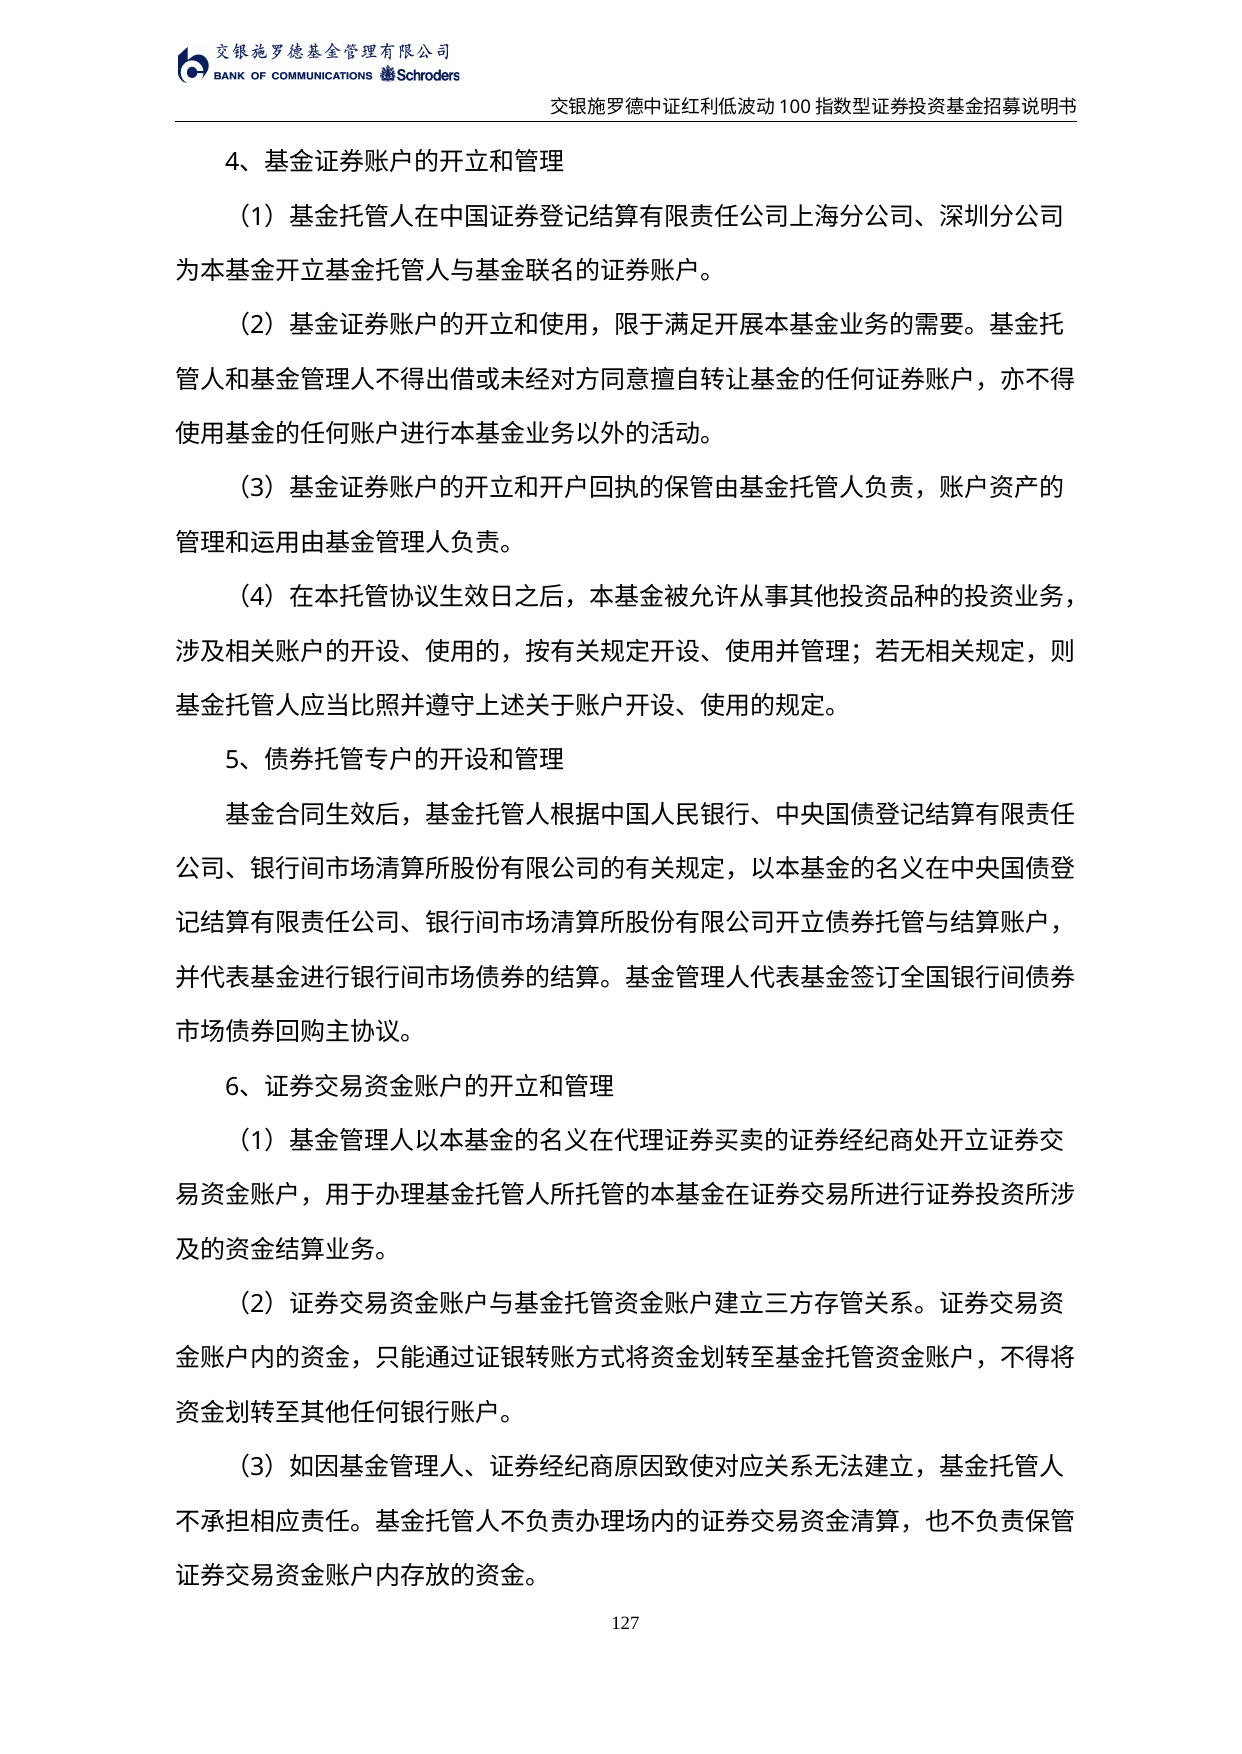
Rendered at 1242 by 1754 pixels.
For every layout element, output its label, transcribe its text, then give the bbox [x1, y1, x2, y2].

text （3）如因基金管理人、证券经纪商原因致使对应关系无法建立，基金托管人不承担相应责任。基金托管人不负责办理场内的证券交易资金清算，也不负责保管证券交易资金账户内存放的资金。 [175, 1447, 1077, 1592]
text （1）基金托管人在中国证券登记结算有限责任公司上海分公司、深圳分公司为本基金开立基金托管人与基金联名的证券账户。 [175, 196, 1077, 287]
picture [178, 43, 460, 83]
text 5、债券托管专户的开设和管理 [175, 740, 1077, 776]
text （2）基金证券账户的开立和使用，限于满足开展本基金业务的需要。基金托管人和基金管理人不得出借或未经对方同意擅自转让基金的任何证券账户，亦不得使用基金的任何账户进行本基金业务以外的活动。 [175, 305, 1077, 450]
text （4）在本托管协议生效日之后，本基金被允许从事其他投资品种的投资业务，涉及相关账户的开设、使用的，按有关规定开设、使用并管理；若无相关规定，则基金托管人应当比照并遵守上述关于账户开设、使用的规定。 [175, 577, 1077, 722]
text 4、基金证券账户的开立和管理 [175, 142, 1077, 178]
text 6、证券交易资金账户的开立和管理 [175, 1066, 1077, 1102]
text （1）基金管理人以本基金的名义在代理证券买卖的证券经纪商处开立证券交易资金账户，用于办理基金托管人所托管的本基金在证券交易所进行证券投资所涉及的资金结算业务。 [175, 1120, 1077, 1265]
text 基金合同生效后，基金托管人根据中国人民银行、中央国债登记结算有限责任公司、银行间市场清算所股份有限公司的有关规定，以本基金的名义在中央国债登记结算有限责任公司、银行间市场清算所股份有限公司开立债券托管与结算账户，并代表基金进行银行间市场债券的结算。基金管理人代表基金签订全国银行间债券市场债券回购主协议。 [175, 794, 1077, 1048]
text （3）基金证券账户的开立和开户回执的保管由基金托管人负责，账户资产的管理和运用由基金管理人负责。 [175, 468, 1077, 558]
text （2）证券交易资金账户与基金托管资金账户建立三方存管关系。证券交易资金账户内的资金，只能通过证银转账方式将资金划转至基金托管资金账户，不得将资金划转至其他任何银行账户。 [175, 1283, 1077, 1428]
